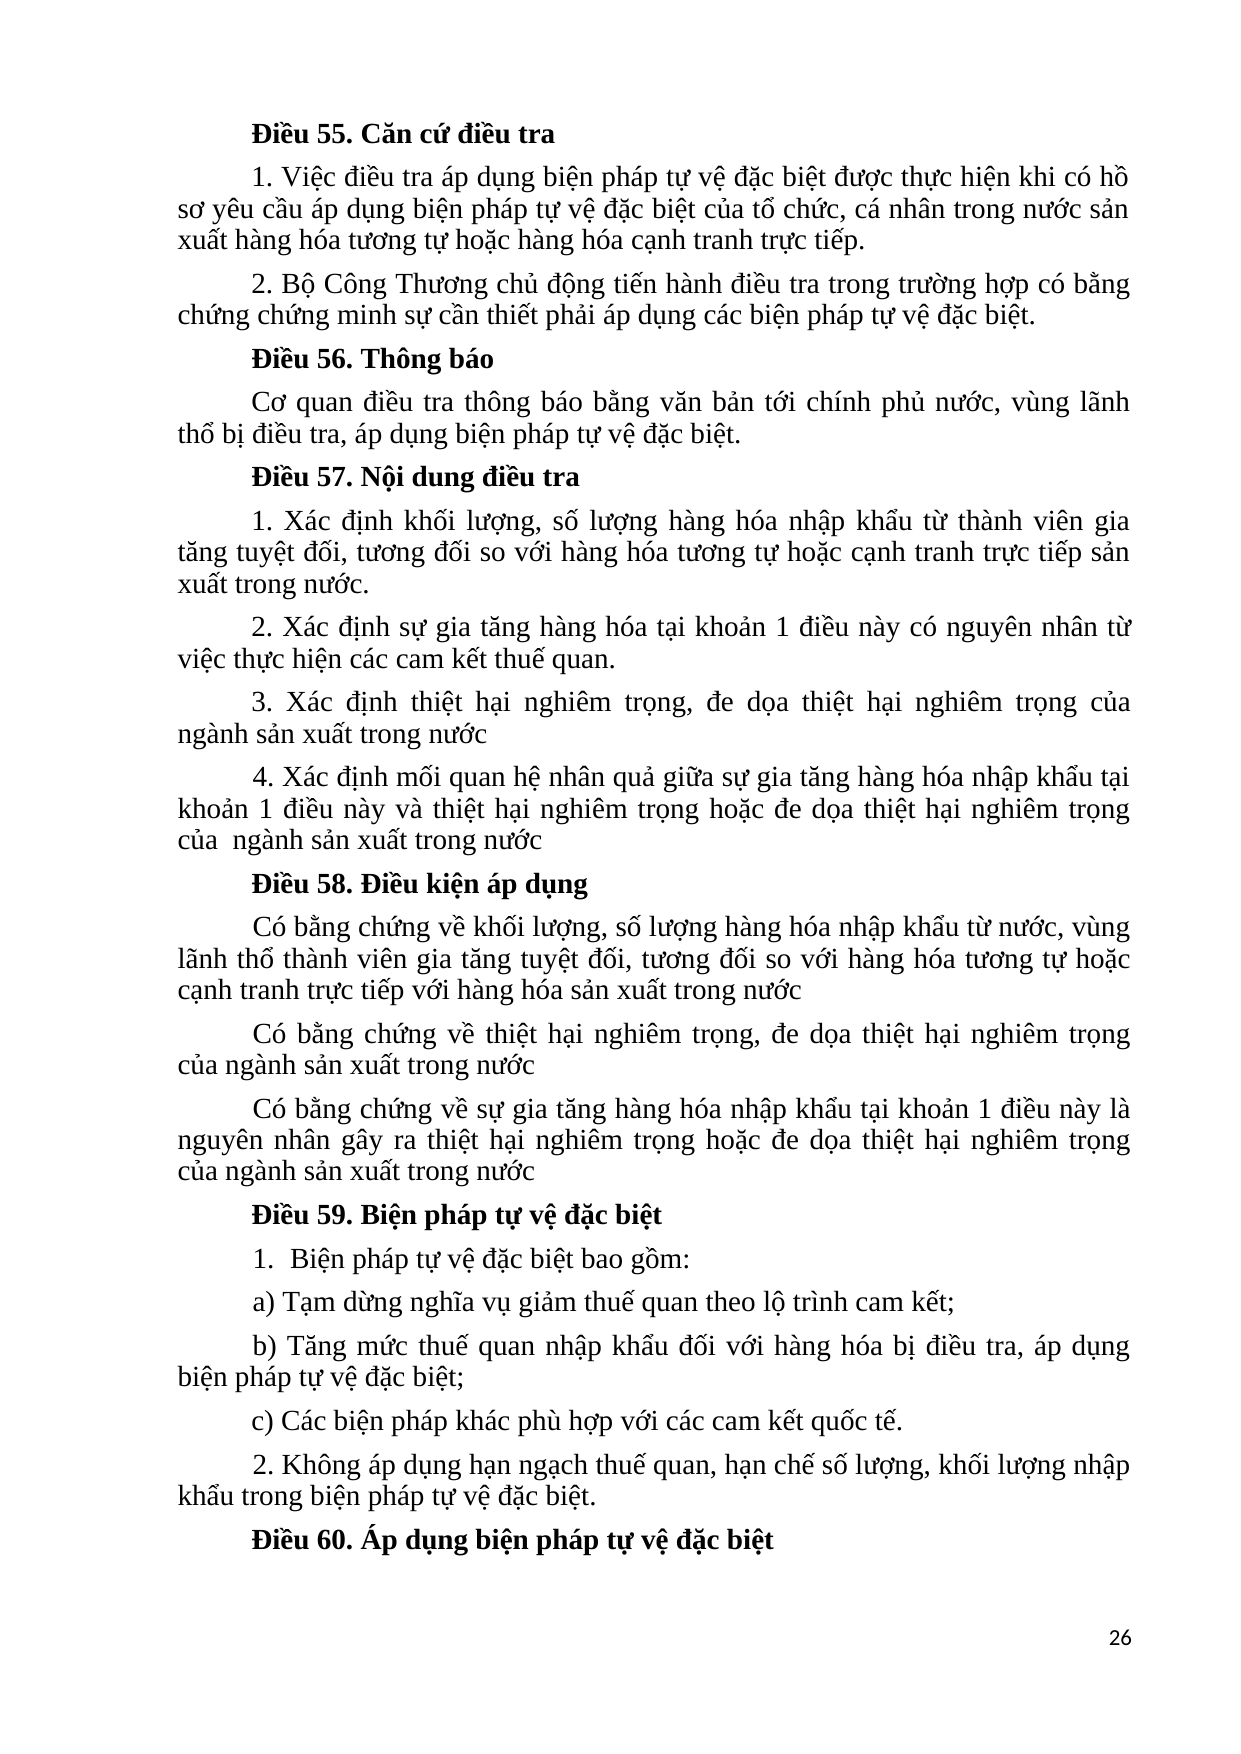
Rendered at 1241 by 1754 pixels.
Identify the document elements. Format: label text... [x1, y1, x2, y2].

text 4. Xác định mối quan hệ nhân quả giữa sự gia tăng hàng hóa nhập khẩu tại khoản 1 điều này và thiệt hại nghiêm trọng hoặc đe dọa thiệt hại nghiêm trọng của ngành sản xuất trong nước [177, 762, 1132, 856]
text 2. Xác định sự gia tăng hàng hóa tại khoản 1 điều này có nguyên nhân từ việc thực hiện các cam kết thuế quan. [177, 612, 1132, 674]
text Điều 57. Nội dung điều tra [177, 462, 1132, 493]
text Có bằng chứng về thiệt hại nghiêm trọng, đe dọa thiệt hại nghiêm trọng của ngành sản xuất trong nước [177, 1018, 1132, 1081]
text 3. Xác định thiệt hại nghiêm trọng, đe dọa thiệt hại nghiêm trọng của ngành sản xuất trong nước [177, 687, 1132, 749]
text Cơ quan điều tra thông báo bằng văn bản tới chính phủ nước, vùng lãnh thổ bị điều tra, áp dụng biện pháp tự vệ đặc biệt. [177, 387, 1132, 449]
text 1. Xác định khối lượng, số lượng hàng hóa nhập khẩu từ thành viên gia tăng tuyệt đối, tương đối so với hàng hóa tương tự hoặc cạnh tranh trực tiếp sản xuất trong nước. [177, 506, 1132, 599]
text 2. Bộ Công Thương chủ động tiến hành điều tra trong trường hợp có bằng chứng chứng minh sự cần thiết phải áp dụng các biện pháp tự vệ đặc biệt. [177, 268, 1132, 331]
text Có bằng chứng về sự gia tăng hàng hóa nhập khẩu tại khoản 1 điều này là nguyên nhân gây ra thiệt hại nghiêm trọng hoặc đe dọa thiệt hại nghiêm trọng của ngành sản xuất trong nước [177, 1093, 1132, 1187]
text Điều 60. Áp dụng biện pháp tự vệ đặc biệt [177, 1524, 1132, 1556]
list Biện pháp tự vệ đặc biệt bao gồm: [252, 1243, 1132, 1274]
text b) Tăng mức thuế quan nhập khẩu đối với hàng hóa bị điều tra, áp dụng biện pháp tự vệ đặc biệt; [177, 1331, 1132, 1393]
text Điều 55. Căn cứ điều tra [177, 118, 1132, 149]
text Có bằng chứng về khối lượng, số lượng hàng hóa nhập khẩu từ nước, vùng lãnh thổ thành viên gia tăng tuyệt đối, tương đối so với hàng hóa tương tự hoặc cạnh tranh trực tiếp với hàng hóa sản xuất trong nước [177, 912, 1132, 1006]
text Điều 59. Biện pháp tự vệ đặc biệt [177, 1199, 1132, 1231]
text a) Tạm dừng nghĩa vụ giảm thuế quan theo lộ trình cam kết; [177, 1287, 1132, 1318]
text Điều 56. Thông báo [177, 343, 1132, 374]
text 2. Không áp dụng hạn ngạch thuế quan, hạn chế số lượng, khối lượng nhập khẩu trong biện pháp tự vệ đặc biệt. [177, 1449, 1132, 1512]
text 1. Việc điều tra áp dụng biện pháp tự vệ đặc biệt được thực hiện khi có hồ sơ yêu cầu áp dụng biện pháp tự vệ đặc biệt của tổ chức, cá nhân trong nước sản xuất hàng hóa tương tự hoặc hàng hóa cạnh tranh trực tiếp. [177, 162, 1132, 256]
text Điều 58. Điều kiện áp dụng [177, 868, 1132, 899]
text c) Các biện pháp khác phù hợp với các cam kết quốc tế. [177, 1406, 1132, 1437]
